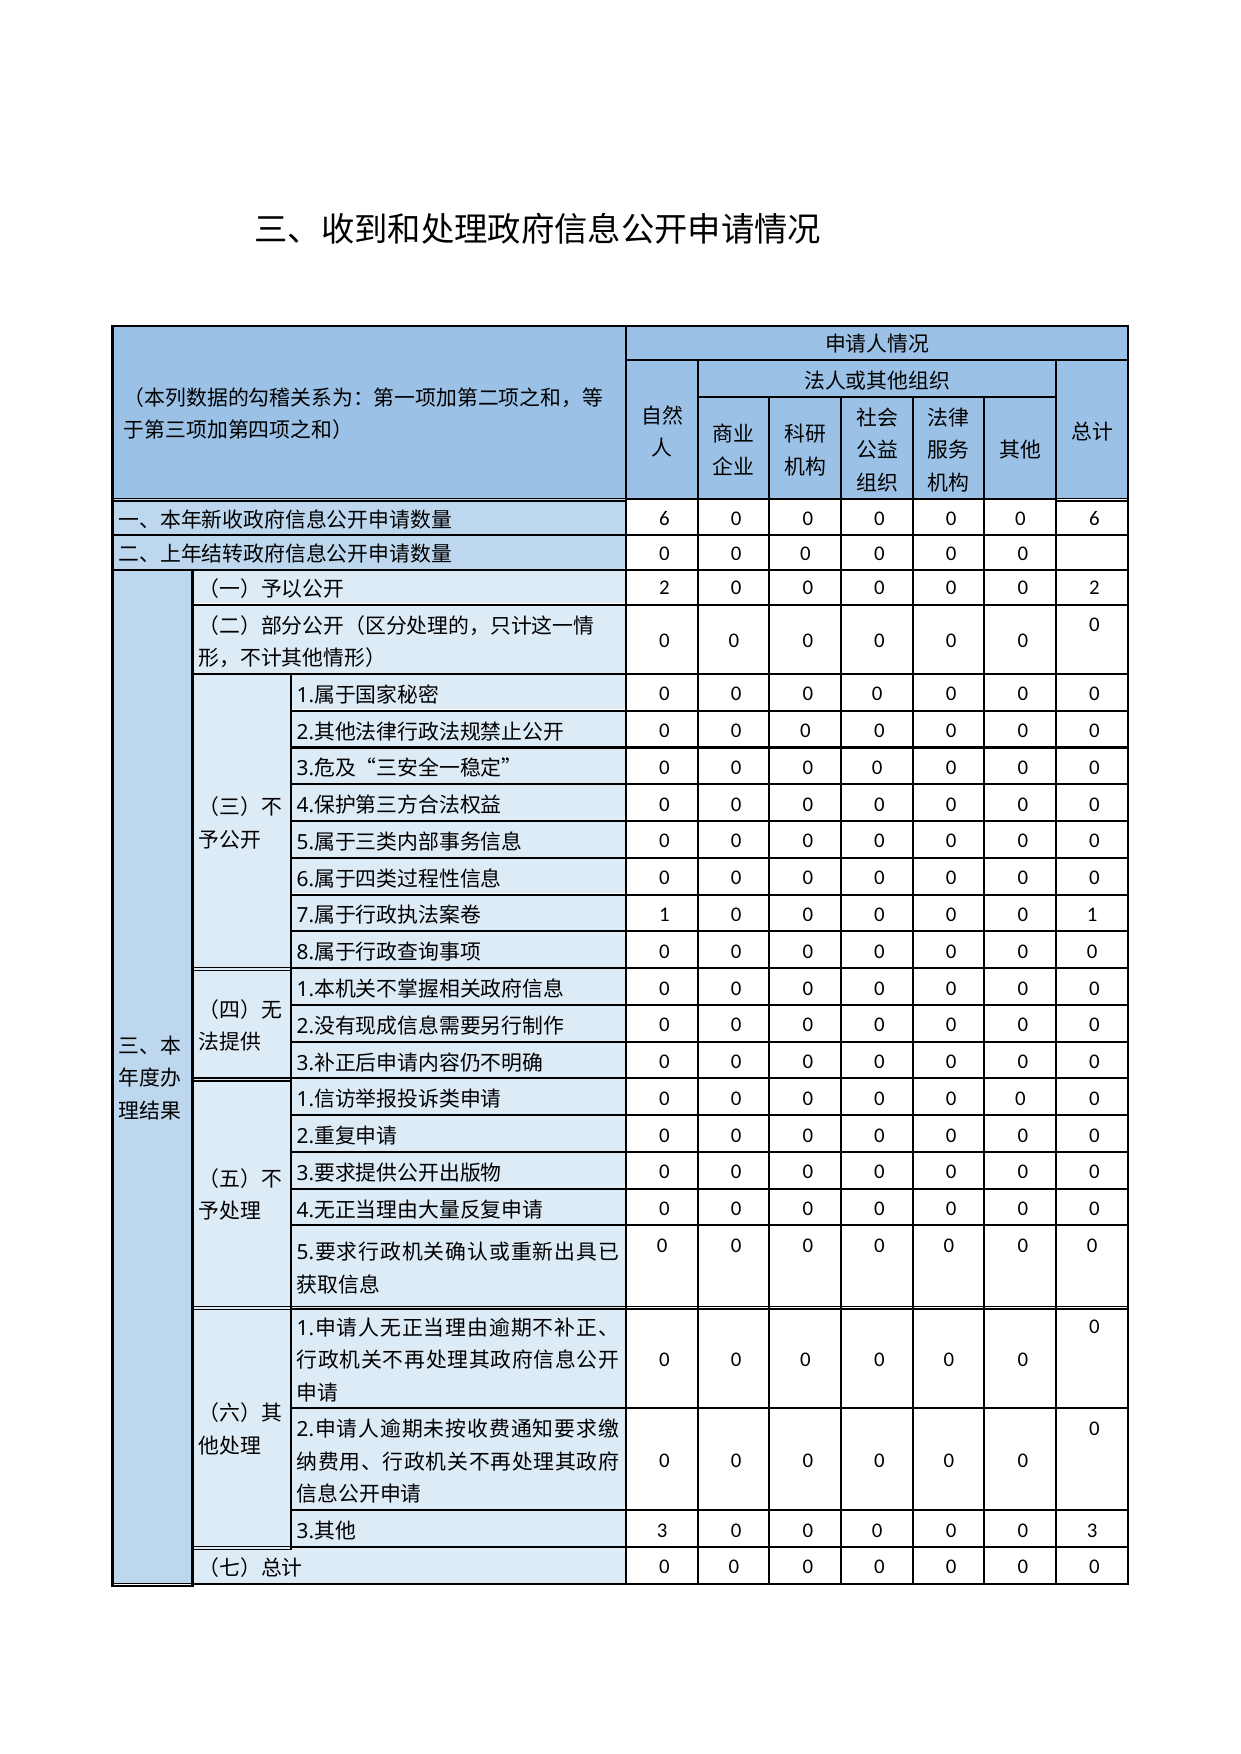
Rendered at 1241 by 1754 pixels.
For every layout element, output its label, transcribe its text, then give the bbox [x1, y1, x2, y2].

table_cell 0 [1057, 1153, 1127, 1188]
table_cell 2.没有现成信息需要另行制作 [292, 1006, 625, 1041]
table_cell 0 [627, 1548, 697, 1583]
table_cell 0 [1057, 675, 1127, 709]
table_cell 0 [985, 536, 1055, 569]
table_cell 二、上年结转政府信息公开申请数量 [114, 536, 625, 569]
table_cell 0 [627, 859, 697, 893]
table_cell 0 [985, 859, 1055, 893]
table_cell 0 [627, 536, 697, 569]
table_cell 0 [842, 606, 912, 673]
table_cell 0 [914, 749, 983, 783]
table_cell 0 [770, 500, 840, 534]
table_cell 0 [914, 1006, 983, 1041]
table_cell 0 [842, 1116, 912, 1151]
table_cell 0 [985, 1116, 1055, 1151]
table_cell 0 [627, 1226, 697, 1306]
table_cell 0 [1057, 932, 1127, 967]
table_cell 0 [770, 859, 840, 893]
table_cell 0 [914, 1409, 983, 1509]
table_cell 0 [985, 932, 1055, 967]
table_cell 0 [1057, 1116, 1127, 1151]
table_cell 0 [1057, 1079, 1127, 1114]
table_cell 0 [985, 1310, 1055, 1407]
table_cell 0 [914, 1511, 983, 1546]
table_cell 5.要求行政机关确认或重新出具已获取信息 [292, 1226, 625, 1306]
table_cell 0 [842, 1548, 912, 1583]
table_cell 0 [985, 571, 1055, 603]
table_cell 0 [627, 675, 697, 709]
table_cell （三）不予公开 [194, 675, 290, 967]
table_cell 0 [985, 1153, 1055, 1188]
table_cell 3 [1057, 1511, 1127, 1546]
table_cell （一）予以公开 [194, 571, 625, 603]
table_cell 0 [627, 822, 697, 857]
table_cell 3.其他 [292, 1511, 625, 1546]
table_cell 3.要求提供公开出版物 [292, 1153, 625, 1188]
table_cell 0 [842, 896, 912, 930]
table_cell 0 [842, 1190, 912, 1224]
table_cell 0 [914, 1043, 983, 1077]
table_cell 0 [842, 969, 912, 1004]
table_cell 4.无正当理由大量反复申请 [292, 1190, 625, 1224]
table_cell 一、本年新收政府信息公开申请数量 [114, 502, 625, 534]
table_cell 0 [770, 1079, 840, 1114]
table_cell 0 [699, 896, 768, 930]
table_cell 0 [985, 785, 1055, 820]
table_cell 0 [699, 785, 768, 820]
table_cell 0 [1057, 1310, 1127, 1407]
table_cell 0 [627, 1190, 697, 1224]
table_cell 0 [842, 675, 912, 709]
table_cell 0 [699, 1226, 768, 1306]
table_cell 0 [770, 1116, 840, 1151]
table_cell 0 [842, 1006, 912, 1041]
table_cell 0 [1057, 785, 1127, 820]
table_cell 7.属于行政执法案卷 [292, 896, 625, 930]
table_cell 0 [770, 712, 840, 746]
table_cell 0 [770, 1006, 840, 1041]
table_header （本列数据的勾稽关系为：第一项加第二项之和，等于第三项加第四项之和） [114, 327, 625, 498]
table_cell 0 [699, 1043, 768, 1077]
table_cell 0 [985, 1043, 1055, 1077]
table_cell 0 [770, 1190, 840, 1224]
table_cell 0 [914, 1190, 983, 1224]
table_cell 0 [627, 1409, 697, 1509]
table_cell 0 [842, 536, 912, 569]
table_cell 科研 机构 [770, 398, 840, 498]
table_cell 0 [914, 1548, 983, 1583]
table_cell 0 [699, 712, 768, 746]
table_cell 0 [985, 896, 1055, 930]
table_cell 1 [1057, 896, 1127, 930]
table_cell 0 [914, 932, 983, 967]
table_cell 0 [770, 822, 840, 857]
table_cell 0 [914, 1079, 983, 1114]
table_cell 三、本年度办理结果 [114, 571, 191, 1583]
table_cell 3 [627, 1511, 697, 1546]
table_cell 0 [914, 1310, 983, 1407]
table_cell 总计 [1057, 361, 1127, 498]
table_cell 0 [699, 932, 768, 967]
table_cell 0 [1057, 712, 1127, 746]
table_cell 0 [914, 1116, 983, 1151]
table_cell 0 [770, 1511, 840, 1546]
table_cell 0 [842, 1226, 912, 1306]
list 收到和处理政府信息公开申请情况 [187, 194, 1053, 259]
table_cell 0 [699, 1548, 768, 1583]
table_cell 0 [699, 571, 768, 603]
table_cell 0 [770, 1548, 840, 1583]
table_cell 5.属于三类内部事务信息 [292, 822, 625, 857]
table_cell 社会公益组织 [842, 398, 912, 498]
table_cell （六）其他处理 [194, 1310, 290, 1546]
table_cell 自然人 [627, 361, 697, 498]
table_cell 0 [985, 822, 1055, 857]
table_cell 0 [627, 1079, 697, 1114]
table_cell 0 [985, 500, 1055, 534]
table_cell 0 [699, 1409, 768, 1509]
table_cell 0 [842, 785, 912, 820]
table_cell 0 [627, 1006, 697, 1041]
table_cell 0 [770, 536, 840, 569]
table_cell 0 [770, 606, 840, 673]
table_cell 0 [842, 1511, 912, 1546]
table_cell 2 [1057, 571, 1127, 603]
table_cell 0 [770, 749, 840, 783]
table_cell （五）不予处理 [194, 1082, 290, 1306]
table_cell 0 [985, 712, 1055, 746]
table_cell 0 [1057, 1226, 1127, 1306]
table_cell 0 [914, 675, 983, 709]
table_cell （二）部分公开（区分处理的，只计这一情形，不计其他情形） [194, 606, 625, 673]
table_cell 0 [985, 969, 1055, 1004]
table_cell 0 [914, 969, 983, 1004]
table_cell 0 [914, 1226, 983, 1306]
table_cell 0 [627, 712, 697, 746]
table_cell 0 [770, 675, 840, 709]
table_cell 0 [770, 785, 840, 820]
table_cell 0 [842, 1409, 912, 1509]
table_cell 0 [699, 1116, 768, 1151]
table_cell 3.危及“三安全一稳定” [292, 749, 625, 783]
table_cell 0 [842, 500, 912, 534]
table_cell 0 [914, 1153, 983, 1188]
table_cell 0 [985, 1548, 1055, 1583]
table_cell 0 [842, 712, 912, 746]
table_cell 0 [627, 1153, 697, 1188]
table_cell 0 [699, 859, 768, 893]
table_cell 0 [1057, 969, 1127, 1004]
table_cell 0 [1057, 1006, 1127, 1041]
table_cell 0 [1057, 859, 1127, 893]
table_cell 0 [1057, 1043, 1127, 1077]
table_cell 0 [914, 500, 983, 534]
table_cell 0 [627, 749, 697, 783]
table_cell 0 [699, 969, 768, 1004]
table_cell （四）无法提供 [194, 971, 290, 1077]
table_cell 0 [770, 1226, 840, 1306]
table_cell 0 [699, 1006, 768, 1041]
table_cell 0 [770, 1409, 840, 1509]
table_cell 6.属于四类过程性信息 [292, 859, 625, 893]
table_cell 0 [699, 749, 768, 783]
table_cell 0 [1057, 822, 1127, 857]
table_cell 0 [699, 536, 768, 569]
table_cell 0 [1057, 1409, 1127, 1509]
table_cell 0 [914, 606, 983, 673]
table_cell 2.其他法律行政法规禁止公开 [292, 712, 625, 746]
table_cell 商业 企业 [699, 398, 768, 498]
table_cell 0 [914, 785, 983, 820]
table_cell 0 [985, 1226, 1055, 1306]
table_cell 0 [842, 749, 912, 783]
table_cell 0 [914, 896, 983, 930]
table_cell 0 [985, 1409, 1055, 1509]
table_cell 0 [842, 1079, 912, 1114]
table_cell 其他 [985, 398, 1055, 498]
table_cell 0 [914, 822, 983, 857]
table_cell 0 [985, 1006, 1055, 1041]
table_cell 0 [627, 606, 697, 673]
table_cell 0 [985, 675, 1055, 709]
table_cell 0 [1057, 749, 1127, 783]
table_cell 1.本机关不掌握相关政府信息 [292, 969, 625, 1004]
table_cell 0 [699, 675, 768, 709]
table_cell 0 [842, 1153, 912, 1188]
table_cell 0 [627, 1310, 697, 1407]
table_cell 0 [770, 1043, 840, 1077]
table_cell 0 [627, 969, 697, 1004]
table_cell 0 [985, 606, 1055, 673]
table_cell 8.属于行政查询事项 [292, 932, 625, 967]
table_cell 0 [699, 1153, 768, 1188]
table_cell 0 [699, 1310, 768, 1407]
table_cell 2.申请人逾期未按收费通知要求缴纳费用、行政机关不再处理其政府信息公开申请 [292, 1409, 625, 1509]
table_cell 0 [842, 822, 912, 857]
table_cell [1057, 536, 1127, 569]
table_cell 0 [842, 571, 912, 603]
table_cell （七）总计 [194, 1548, 625, 1583]
table_cell 0 [1057, 1548, 1127, 1583]
table_cell 1 [627, 896, 697, 930]
table_cell 0 [842, 1043, 912, 1077]
table_cell 1.申请人无正当理由逾期不补正、行政机关不再处理其政府信息公开申请 [292, 1310, 625, 1407]
table_cell 0 [627, 1116, 697, 1151]
table_cell 0 [699, 500, 768, 534]
table_cell 0 [985, 749, 1055, 783]
table_cell 法律服务机构 [914, 398, 983, 498]
table_cell 0 [627, 932, 697, 967]
table_cell 0 [1057, 1190, 1127, 1224]
table_cell 3.补正后申请内容仍不明确 [292, 1043, 625, 1077]
table_header 申请人情况 [627, 327, 1127, 359]
table_cell 0 [985, 1511, 1055, 1546]
table_cell 0 [699, 606, 768, 673]
table_cell 2 [627, 571, 697, 603]
table_cell 0 [627, 1043, 697, 1077]
table_cell 0 [914, 571, 983, 603]
table_cell 0 [985, 1190, 1055, 1224]
table_cell 0 [770, 1153, 840, 1188]
table_cell 0 [699, 1079, 768, 1114]
table_cell 法人或其他组织 [699, 361, 1055, 396]
table_cell 0 [985, 1079, 1055, 1114]
table_cell 0 [842, 1310, 912, 1407]
table_cell 0 [699, 1190, 768, 1224]
table_cell 0 [770, 932, 840, 967]
table_cell 0 [627, 785, 697, 820]
table_cell 2.重复申请 [292, 1116, 625, 1151]
table_cell 0 [914, 712, 983, 746]
table_cell 0 [914, 536, 983, 569]
table_cell 6 [1057, 502, 1127, 534]
table_cell 0 [1057, 606, 1127, 673]
table_cell 0 [770, 896, 840, 930]
table_cell 0 [842, 859, 912, 893]
table_cell 0 [914, 859, 983, 893]
table_cell 1.属于国家秘密 [292, 675, 625, 709]
table_cell 0 [842, 932, 912, 967]
table_cell 0 [770, 1310, 840, 1407]
table_cell 6 [627, 500, 697, 534]
table_cell 0 [770, 969, 840, 1004]
table_cell 0 [770, 571, 840, 603]
table_cell 4.保护第三方合法权益 [292, 785, 625, 820]
table_cell 0 [699, 1511, 768, 1546]
table_cell 1.信访举报投诉类申请 [292, 1079, 625, 1114]
table_cell 0 [699, 822, 768, 857]
